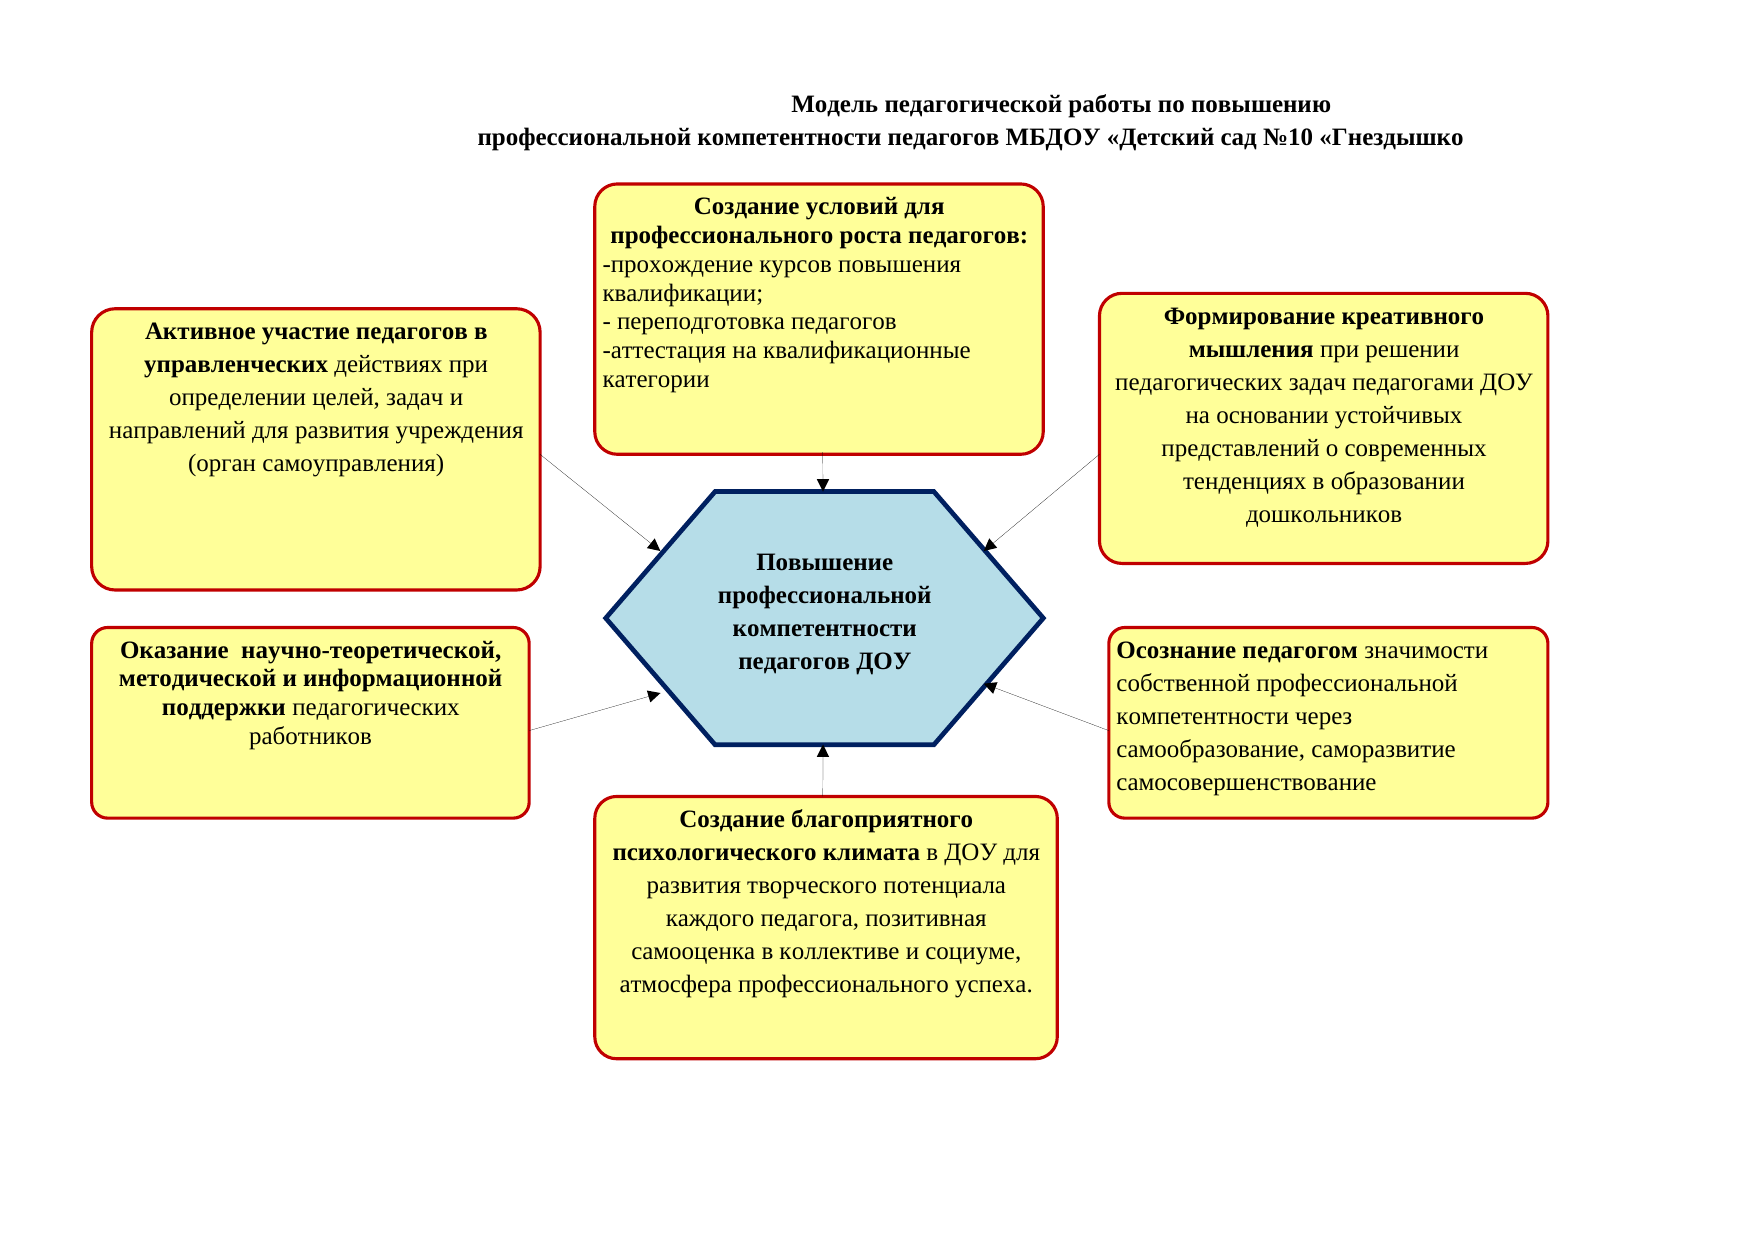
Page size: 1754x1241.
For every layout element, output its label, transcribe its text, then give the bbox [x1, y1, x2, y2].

text профессиональной компетентности педагогов МБДОУ «Детский сад №10 «Гнездышко [15, 122, 1636, 150]
text Модель педагогической работы по повышению [74, 89, 1636, 117]
